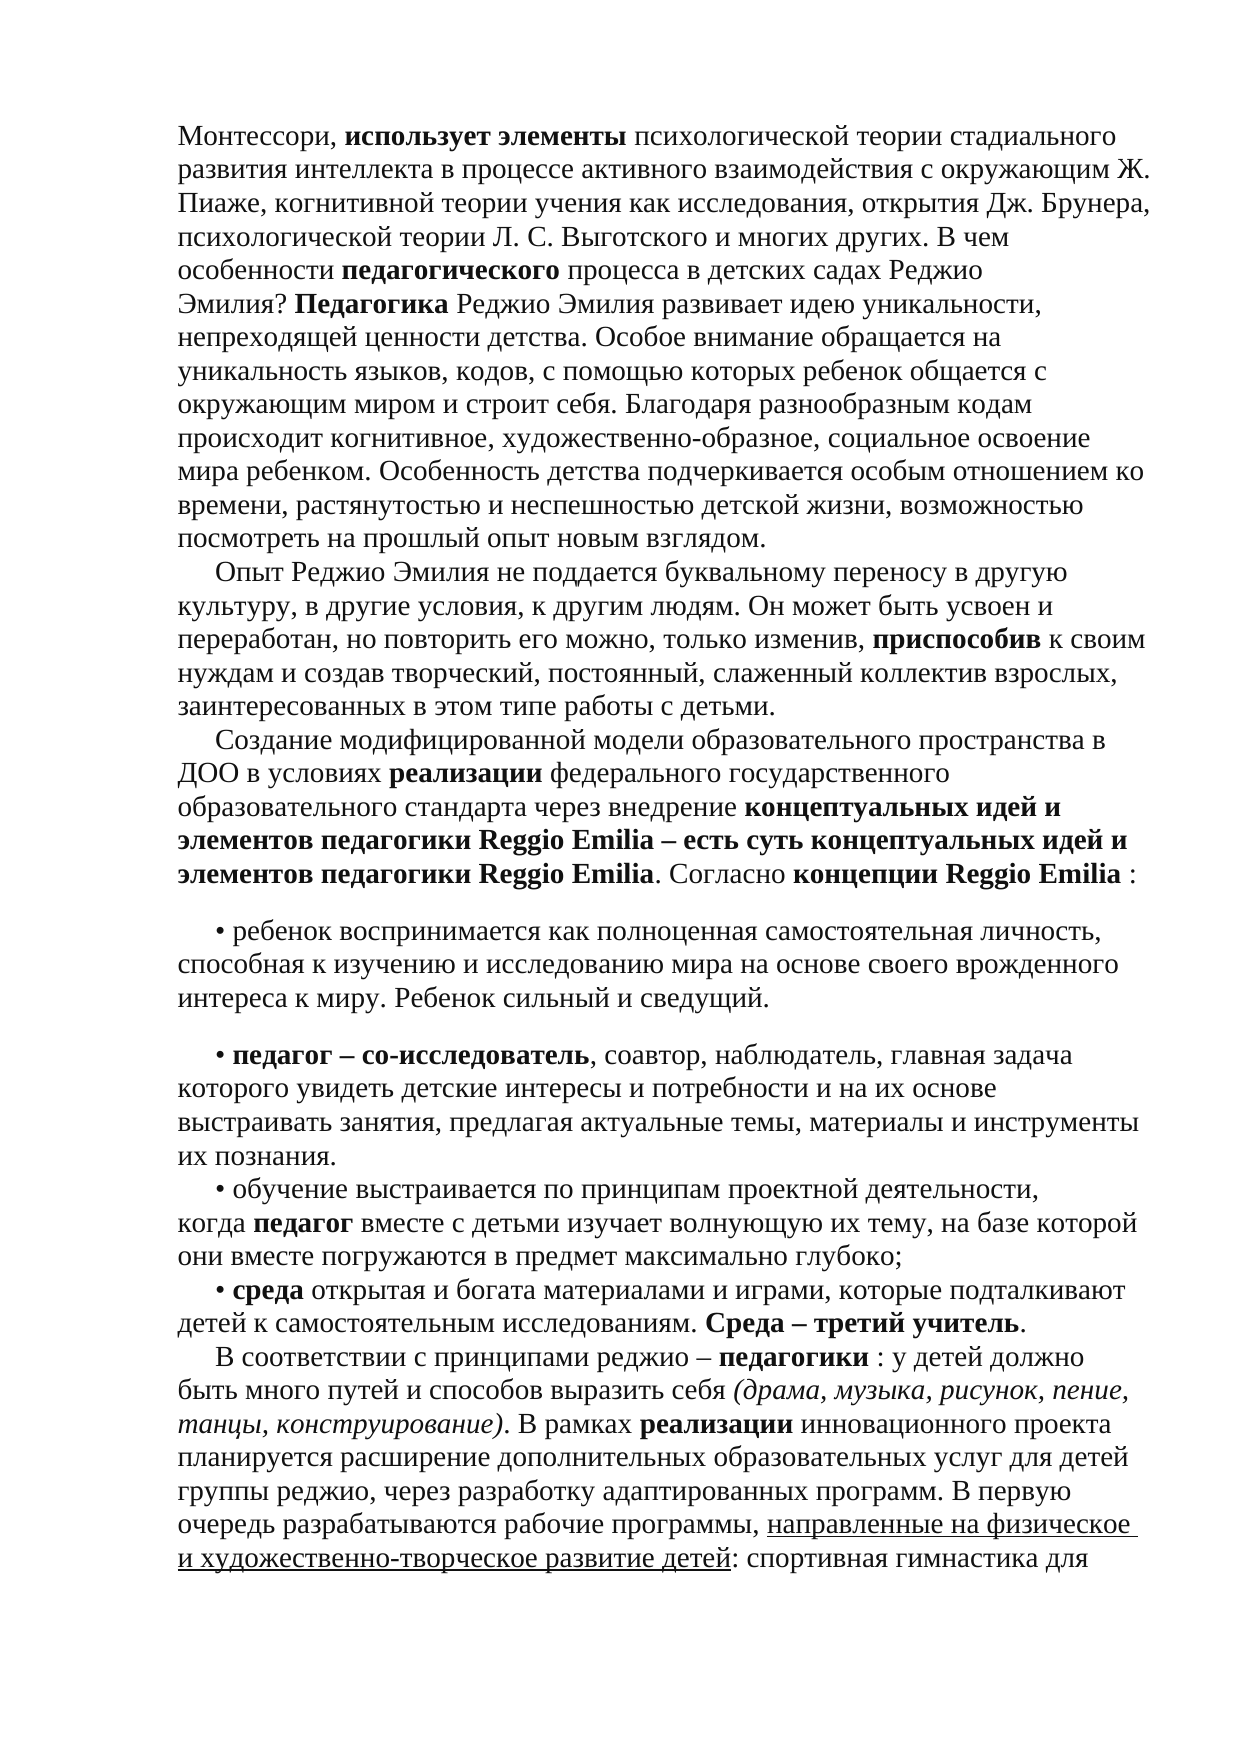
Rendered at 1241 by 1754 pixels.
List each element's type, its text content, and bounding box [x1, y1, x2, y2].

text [177, 1339, 1152, 1574]
text • среда открытая и богата материалами и играми, которые подталкивают детей к самостоятельным исследованиям. Среда – третий учитель. [177, 1272, 1152, 1339]
text Опыт Реджио Эмилия не поддается буквальному переносу в другую культуру, в другие условия, к другим людям. Он может быть усвоен и переработан, но повторить его можно, только изменив, приспособив к своим нуждам и создав творческий, постоянный, слаженный коллектив взрослых, заинтересованных в этом типе работы с детьми. [177, 554, 1152, 722]
text Создание модифицированной модели образовательного пространства в ДОО в условиях реализации федерального государственного образовательного стандарта через внедрение концептуальных идей и элементов педагогики Reggio Emilia – есть суть концептуальных идей и элементов педагогики Reggio Emilia. Согласно концепции Reggio Emilia : [177, 722, 1152, 889]
text • обучение выстраивается по принципам проектной деятельности, когда педагог вместе с детьми изучает волнующую их тему, на базе которой они вместе погружаются в предмет максимально глубоко; [177, 1171, 1152, 1272]
text • педагог – со-исследователь, соавтор, наблюдатель, главная задача которого увидеть детские интересы и потребности и на их основе выстраивать занятия, предлагая актуальные темы, материалы и инструменты их познания. [177, 1037, 1152, 1171]
text • ребенок воспринимается как полноценная самостоятельная личность, способная к изучению и исследованию мира на основе своего врожденного интереса к миру. Ребенок сильный и сведущий. [177, 913, 1152, 1014]
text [177, 118, 1152, 554]
